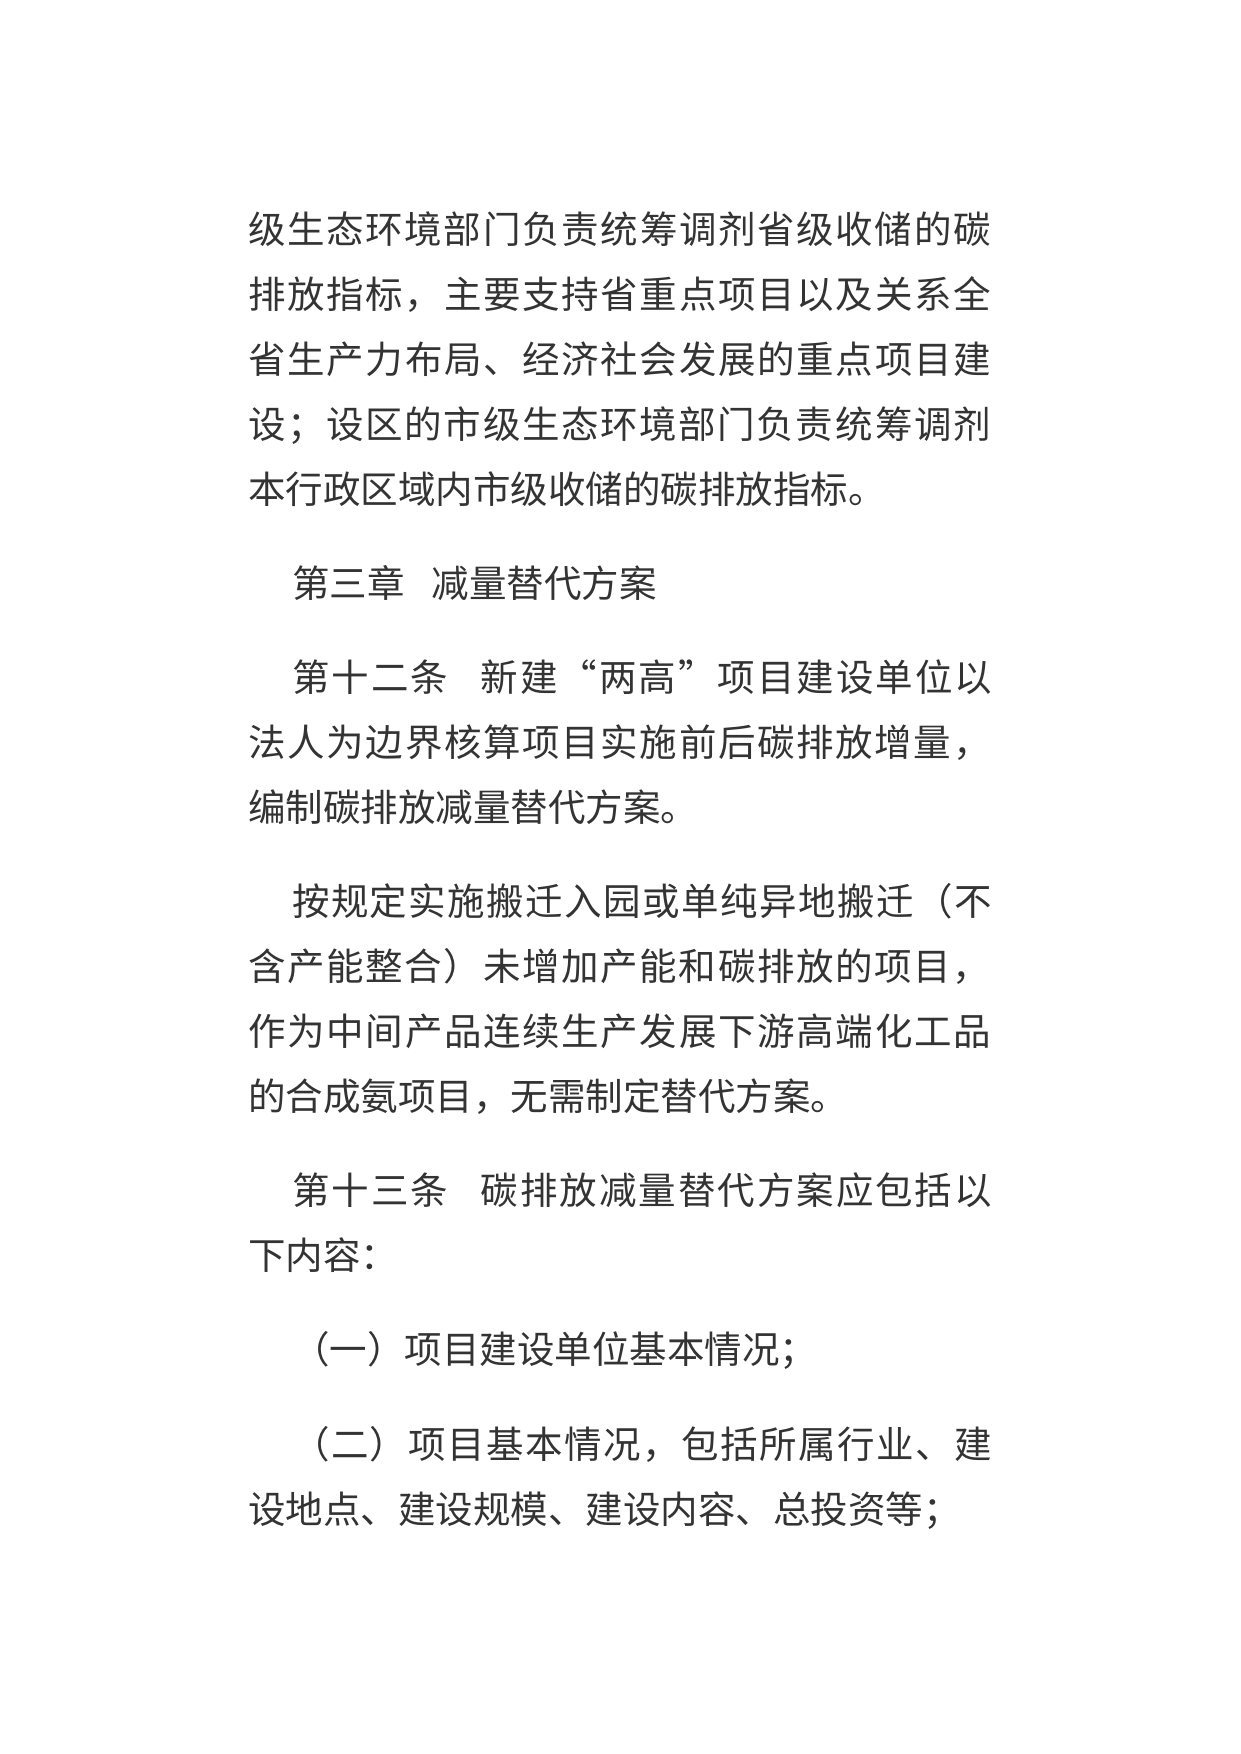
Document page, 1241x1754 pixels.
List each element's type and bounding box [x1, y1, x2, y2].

table_cell [188, 162, 1053, 1568]
